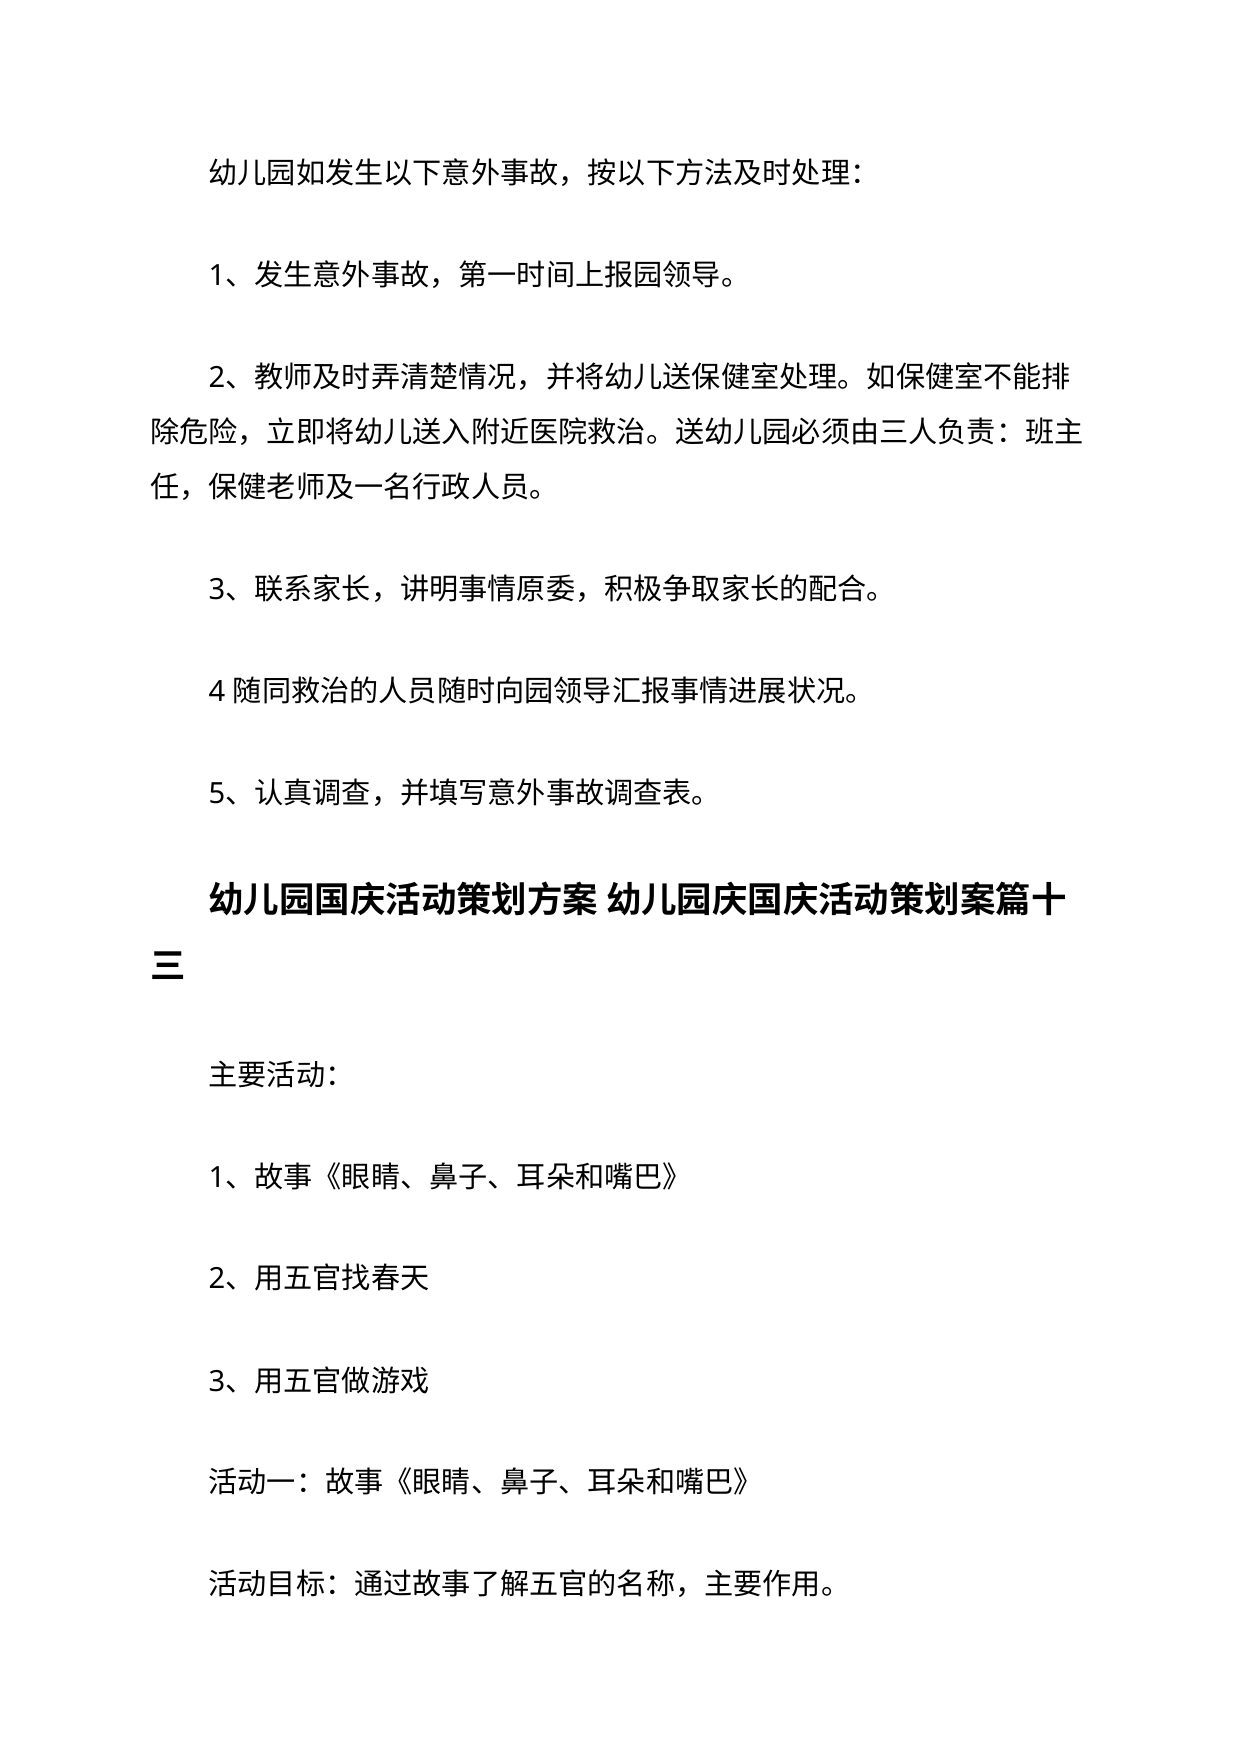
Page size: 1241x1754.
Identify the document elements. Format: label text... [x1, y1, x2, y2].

text 3、用五官做游戏 [150, 1357, 1090, 1399]
text 3、联系家长，讲明事情原委，积极争取家长的配合。 [150, 565, 1090, 608]
text 幼儿园如发生以下意外事故，按以下方法及时处理： [150, 150, 1090, 192]
text 活动目标：通过故事了解五官的名称，主要作用。 [150, 1561, 1090, 1603]
text 幼儿园国庆活动策划方案 幼儿园庆国庆活动策划案篇十三 [150, 871, 1090, 989]
text 5、认真调查，并填写意外事故调查表。 [150, 769, 1090, 812]
text 主要活动： [150, 1051, 1090, 1094]
text 2、教师及时弄清楚情况，并将幼儿送保健室处理。如保健室不能排除危险，立即将幼儿送入附近医院救治。送幼儿园必须由三人负责：班主任，保健老师及一名行政人员。 [150, 354, 1090, 506]
text 4 随同救治的人员随时向园领导汇报事情进展状况。 [150, 667, 1090, 710]
text 2、用五官找春天 [150, 1255, 1090, 1297]
text 活动一：故事《眼睛、鼻子、耳朵和嘴巴》 [150, 1459, 1090, 1501]
text 1、故事《眼睛、鼻子、耳朵和嘴巴》 [150, 1153, 1090, 1196]
text 1、发生意外事故，第一时间上报园领导。 [150, 252, 1090, 294]
